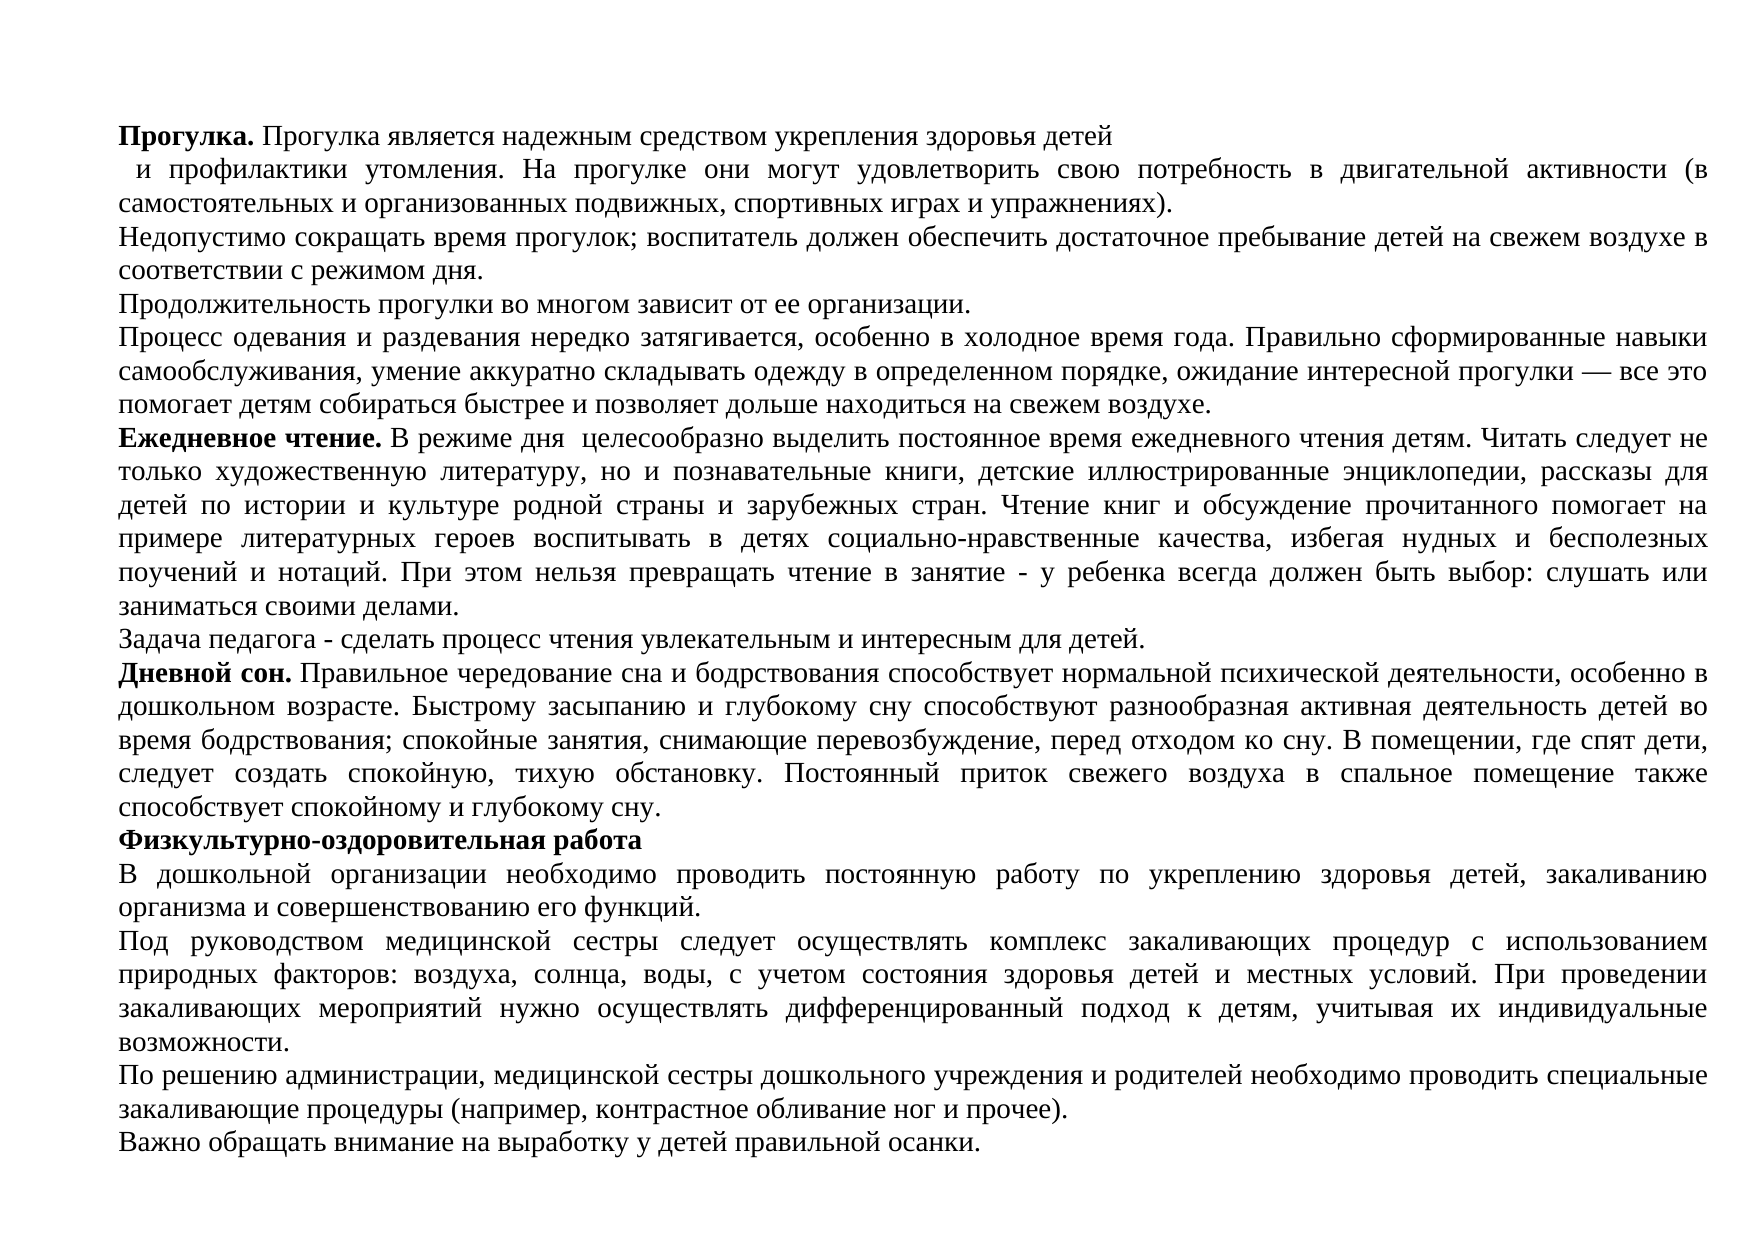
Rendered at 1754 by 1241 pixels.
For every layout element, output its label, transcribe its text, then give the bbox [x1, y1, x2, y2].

text По решению администрации, медицинской сестры дошкольного учреждения и родителей необходимо проводить специальные закаливающие процедуры (например, контрастное обливание ног и прочее). [118, 1057, 1709, 1124]
text и профилактики утомления. На прогулке они могут удовлетворить свою потребность в двигательной активности (в самостоятельных и организованных подвижных, спортивных играх и упражнениях). [118, 152, 1709, 219]
text Недопустимо сокращать время прогулок; воспитатель должен обеспечить достаточное пребывание детей на свежем воздухе в соответствии с режимом дня. [118, 219, 1709, 286]
text Дневной сон. Правильное чередование сна и бодрствования способствует нормальной психической деятельности, особенно в дошкольном возрасте. Быстрому засыпанию и глубокому сну способствуют разнообразная активная деятельность детей во время бодрствования; спокойные занятия, снимающие перевозбуждение, перед отходом ко сну. В помещении, где спят дети, следует создать спокойную, тихую обстановку. Постоянный приток свежего воздуха в спальное помещение также способствует спокойному и глубокому сну. [118, 655, 1709, 822]
text Процесс одевания и раздевания нередко затягивается, особенно в холодное время года. Правильно сформированные навыки самообслуживания, умение аккуратно складывать одежду в определенном порядке, ожидание интересной прогулки — все это помогает детям собираться быстрее и позволяет дольше находиться на свежем воздухе. [118, 319, 1709, 420]
text Физкультурно-оздоровительная работа [118, 822, 1709, 856]
text Задача педагога - сделать процесс чтения увлекательным и интересным для детей. [118, 621, 1709, 655]
text В дошкольной организации необходимо проводить постоянную работу по укреплению здоровья детей, закаливанию организма и совершенствованию его функций. [118, 856, 1709, 923]
text Прогулка. Прогулка является надежным средством укрепления здоровья детей [118, 118, 1709, 152]
text Под руководством медицинской сестры следует осуществлять комплекс закаливающих процедур с использованием природных факторов: воздуха, солнца, воды, с учетом состояния здоровья детей и местных условий. При проведении закаливающих мероприятий нужно осуществлять дифференцированный подход к детям, учитывая их индивидуальные возможности. [118, 923, 1709, 1057]
text Ежедневное чтение. В режиме дня целесообразно выделить постоянное время ежедневного чтения детям. Читать следует не только художественную литературу, но и познавательные книги, детские иллюстрированные энциклопедии, рассказы для детей по истории и культуре родной страны и зарубежных стран. Чтение книг и обсуждение прочитанного помогает на примере литературных героев воспитывать в детях социально-нравственные качества, избегая нудных и бесполезных поучений и нотаций. При этом нельзя превращать чтение в занятие - у ребенка всегда должен быть выбор: слушать или заниматься своими делами. [118, 420, 1709, 621]
text Продолжительность прогулки во многом зависит от ее организации. [118, 286, 1709, 319]
text Важно обращать внимание на выработку у детей правильной осанки. [118, 1124, 1709, 1158]
